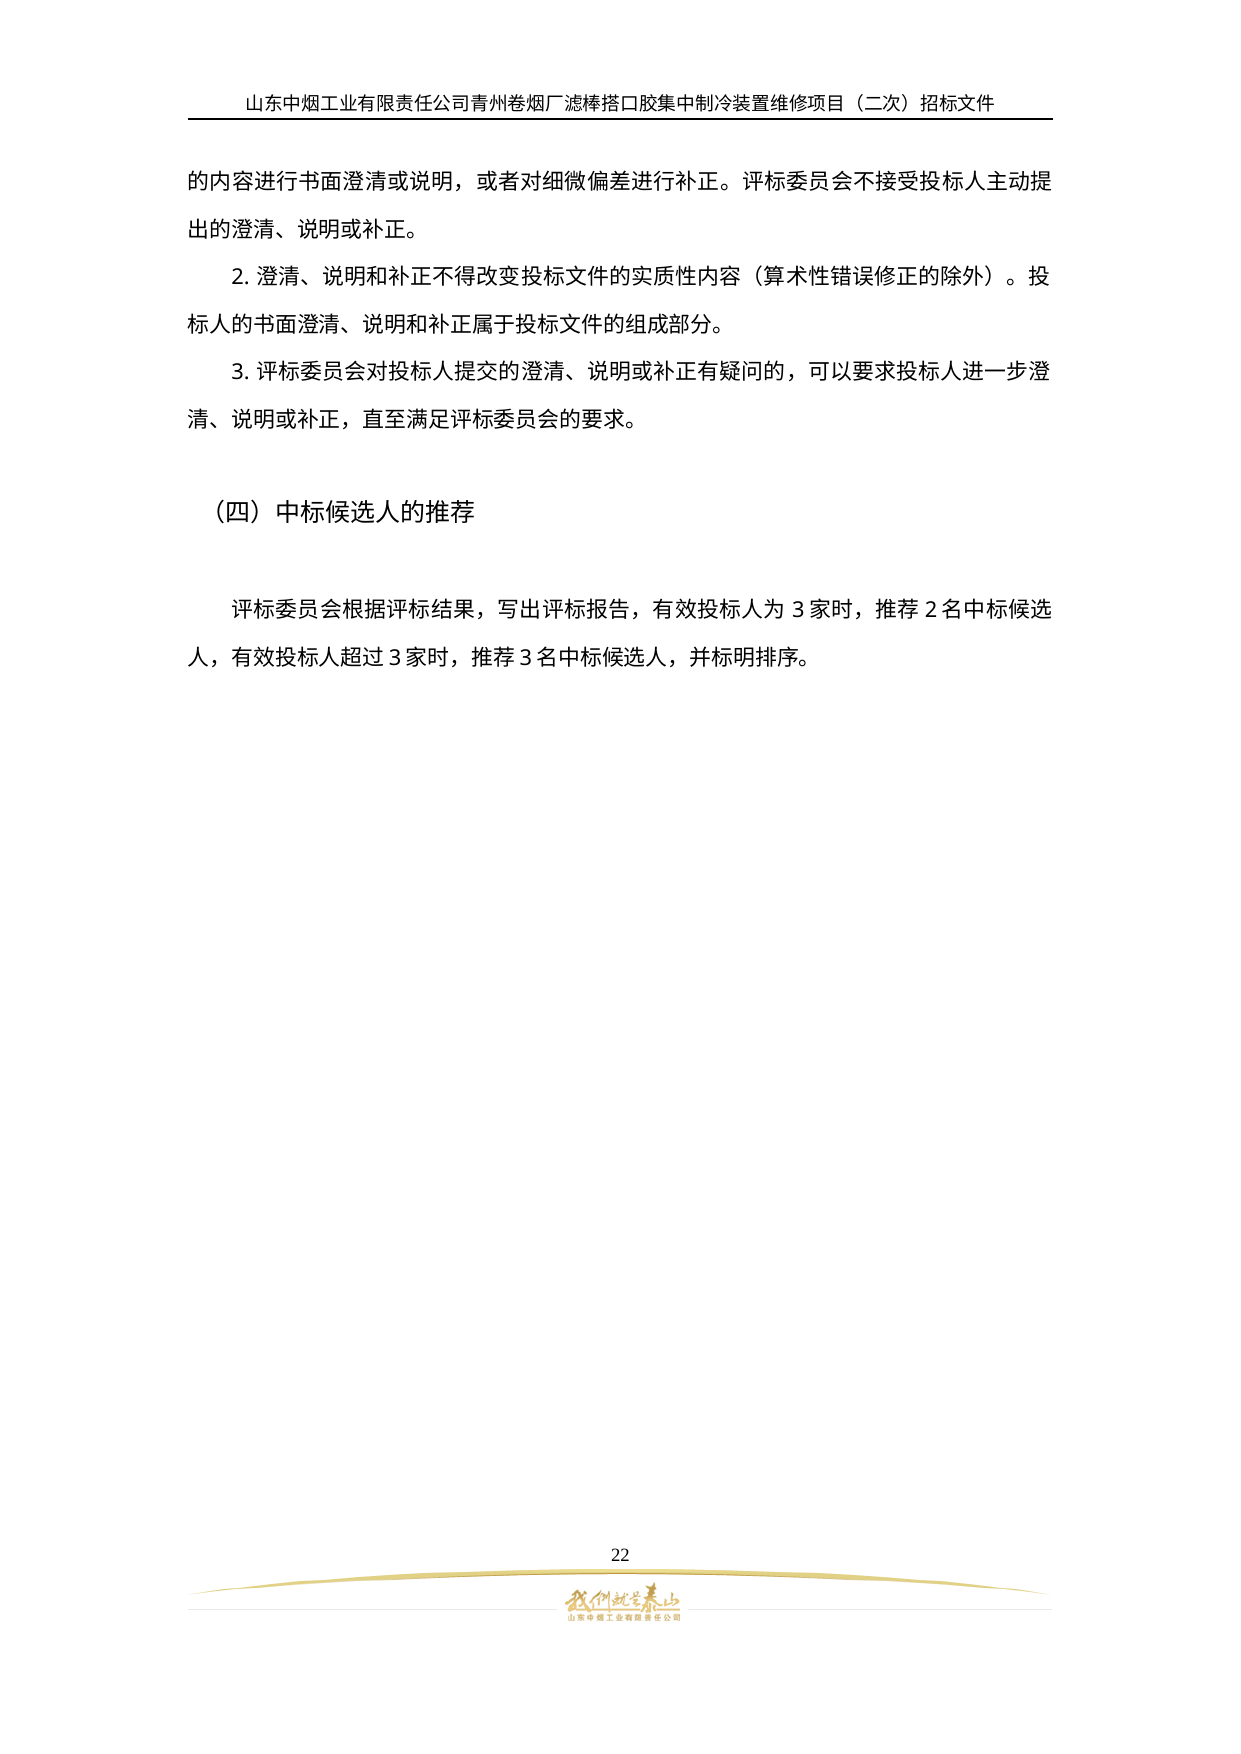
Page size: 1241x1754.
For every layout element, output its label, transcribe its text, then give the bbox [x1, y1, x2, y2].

text 3. 评标委员会对投标人提交的澄清、说明或补正有疑问的，可以要求投标人进一步澄清、说明或补正，直至满足评标委员会的要求。 [187, 354, 1053, 433]
picture [188, 1565, 1053, 1629]
text （四）中标候选人的推荐 [187, 478, 1053, 543]
text 1.在评标过程中，评标委员会可以书面形式要求投标人对所提交的投标文件中不明确的内容进行书面澄清或说明，或者对细微偏差进行补正。评标委员会不接受投标人主动提出的澄清、说明或补正。 [187, 164, 1053, 243]
text 2. 澄清、说明和补正不得改变投标文件的实质性内容（算术性错误修正的除外）。投标人的书面澄清、说明和补正属于投标文件的组成部分。 [187, 259, 1053, 338]
text 评标委员会根据评标结果，写出评标报告，有效投标人为3家时，推荐2名中标候选人，有效投标人超过3家时，推荐3名中标候选人，并标明排序。 [187, 592, 1053, 671]
